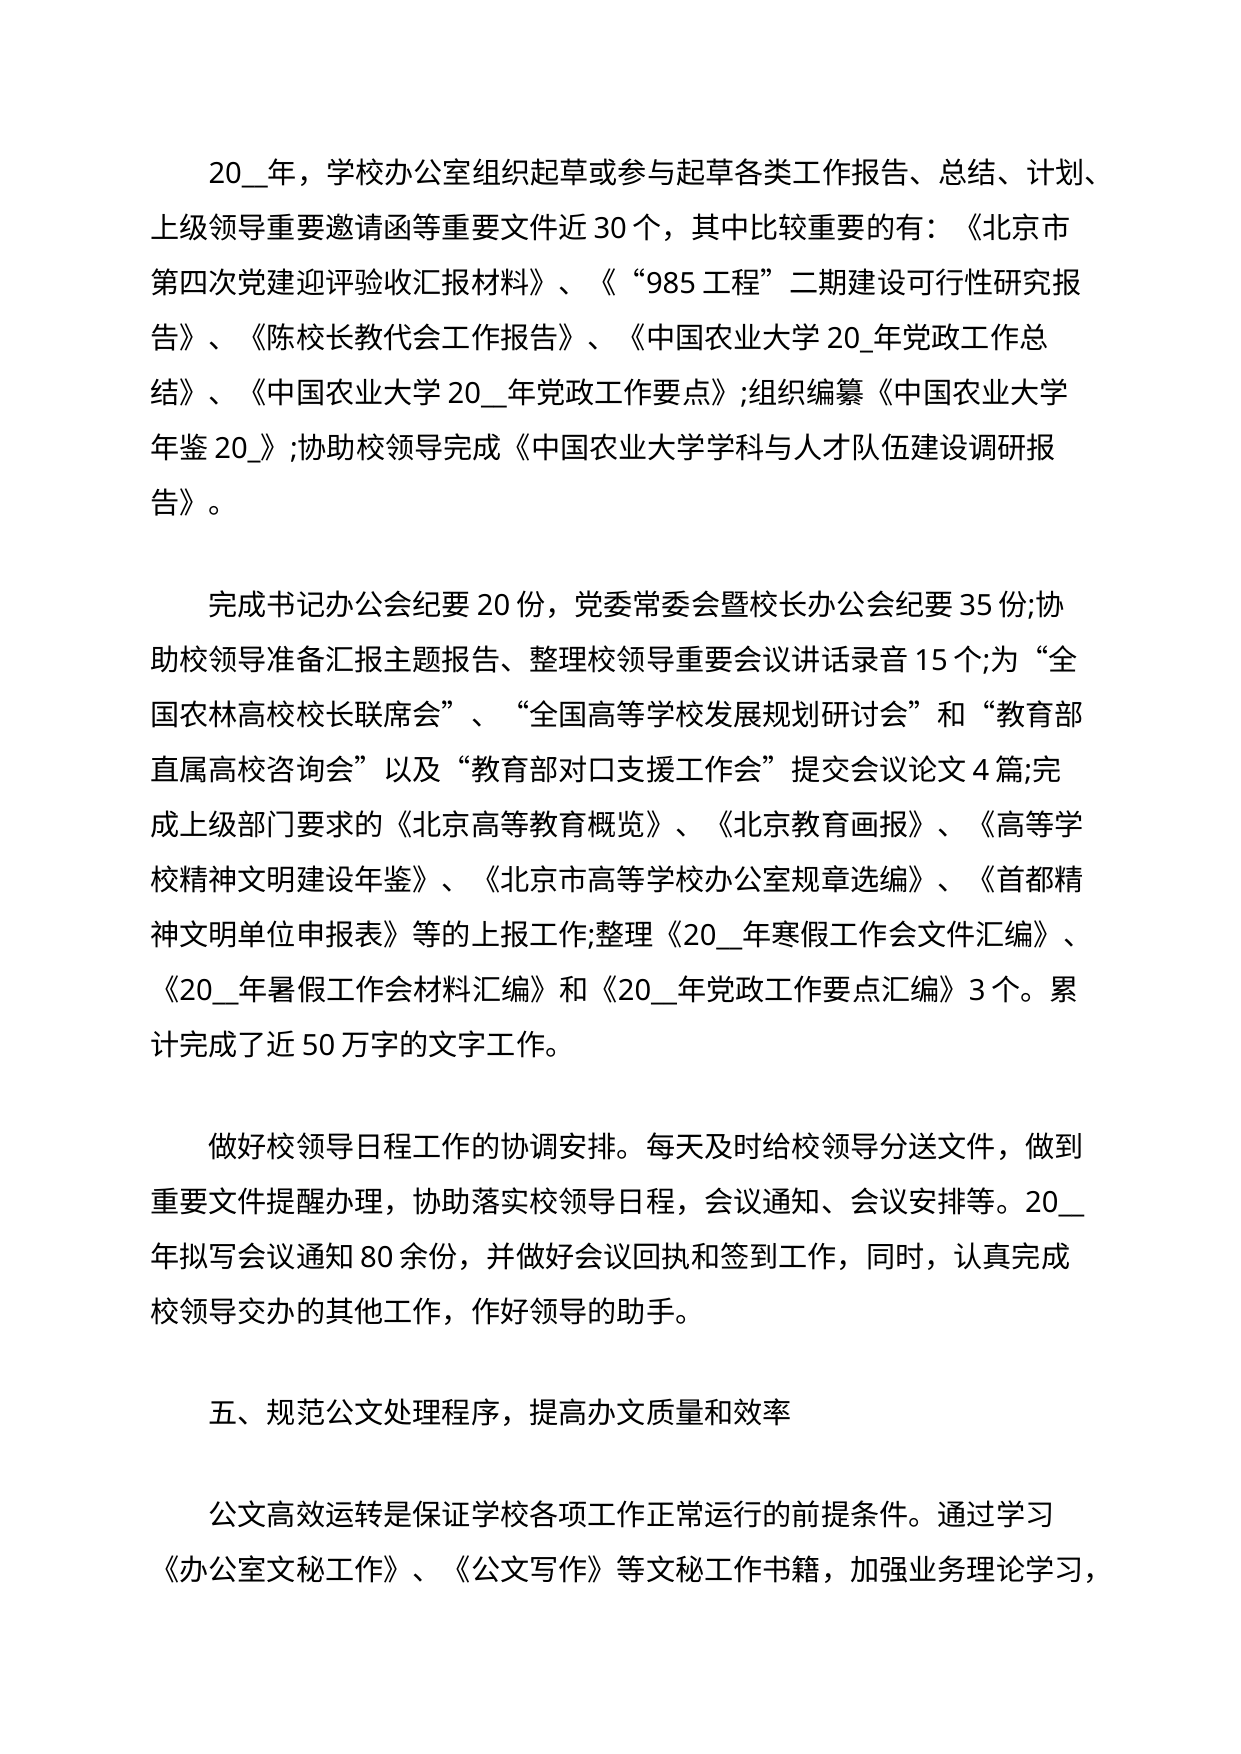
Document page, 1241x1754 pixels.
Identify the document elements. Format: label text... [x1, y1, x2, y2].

text 五、规范公文处理程序，提高办文质量和效率 [150, 1390, 1090, 1432]
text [150, 1492, 1090, 1589]
text 做好校领导日程工作的协调安排。每天及时给校领导分送文件，做到重要文件提醒办理，协助落实校领导日程，会议通知、会议安排等。20__年拟写会议通知80余份，并做好会议回执和签到工作，同时，认真完成校领导交办的其他工作，作好领导的助手。 [150, 1123, 1090, 1331]
text 完成书记办公会纪要20份，党委常委会暨校长办公会纪要35份;协助校领导准备汇报主题报告、整理校领导重要会议讲话录音15个;为“全国农林高校校长联席会”、“全国高等学校发展规划研讨会”和“教育部直属高校咨询会”以及“教育部对口支援工作会”提交会议论文4篇;完成上级部门要求的《北京高等教育概览》、《北京教育画报》、《高等学校精神文明建设年鉴》、《北京市高等学校办公室规章选编》、《首都精神文明单位申报表》等的上报工作;整理《20__年寒假工作会文件汇编》、《20__年暑假工作会材料汇编》和《20__年党政工作要点汇编》3个。累计完成了近50万字的文字工作。 [150, 582, 1090, 1064]
text 20__年，学校办公室组织起草或参与起草各类工作报告、总结、计划、上级领导重要邀请函等重要文件近30个，其中比较重要的有：《北京市第四次党建迎评验收汇报材料》、《“985工程”二期建设可行性研究报告》、《陈校长教代会工作报告》、《中国农业大学20_年党政工作总结》、《中国农业大学20__年党政工作要点》;组织编纂《中国农业大学年鉴20_》;协助校领导完成《中国农业大学学科与人才队伍建设调研报告》。 [150, 150, 1090, 522]
